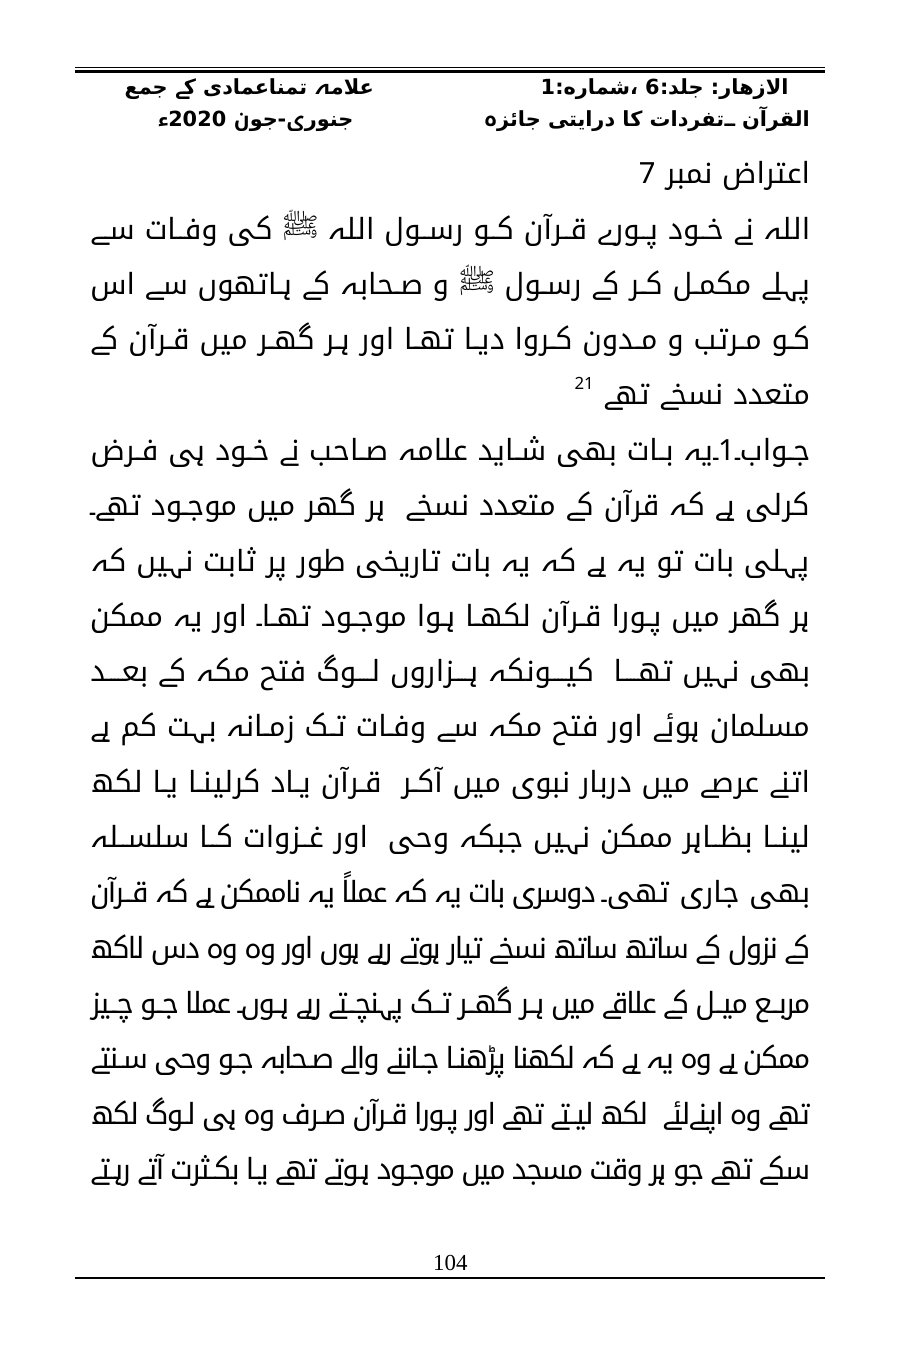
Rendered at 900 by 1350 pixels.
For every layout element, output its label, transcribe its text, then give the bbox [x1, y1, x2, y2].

text اعتراض نمبر 7 [90, 146, 810, 202]
text اللہ نے خود پورے قرآن کو رسول اللہ ﷺ کی وفات سے پہلے مکمل کر کے رسول ﷺ و صحابہ کے ہاتھوں سے اس کو مرتب و مدون کروا دیا تھا اور ہر گھر میں قرآن کے متعدد نسخے تھے [90, 202, 810, 423]
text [90, 423, 810, 1197]
